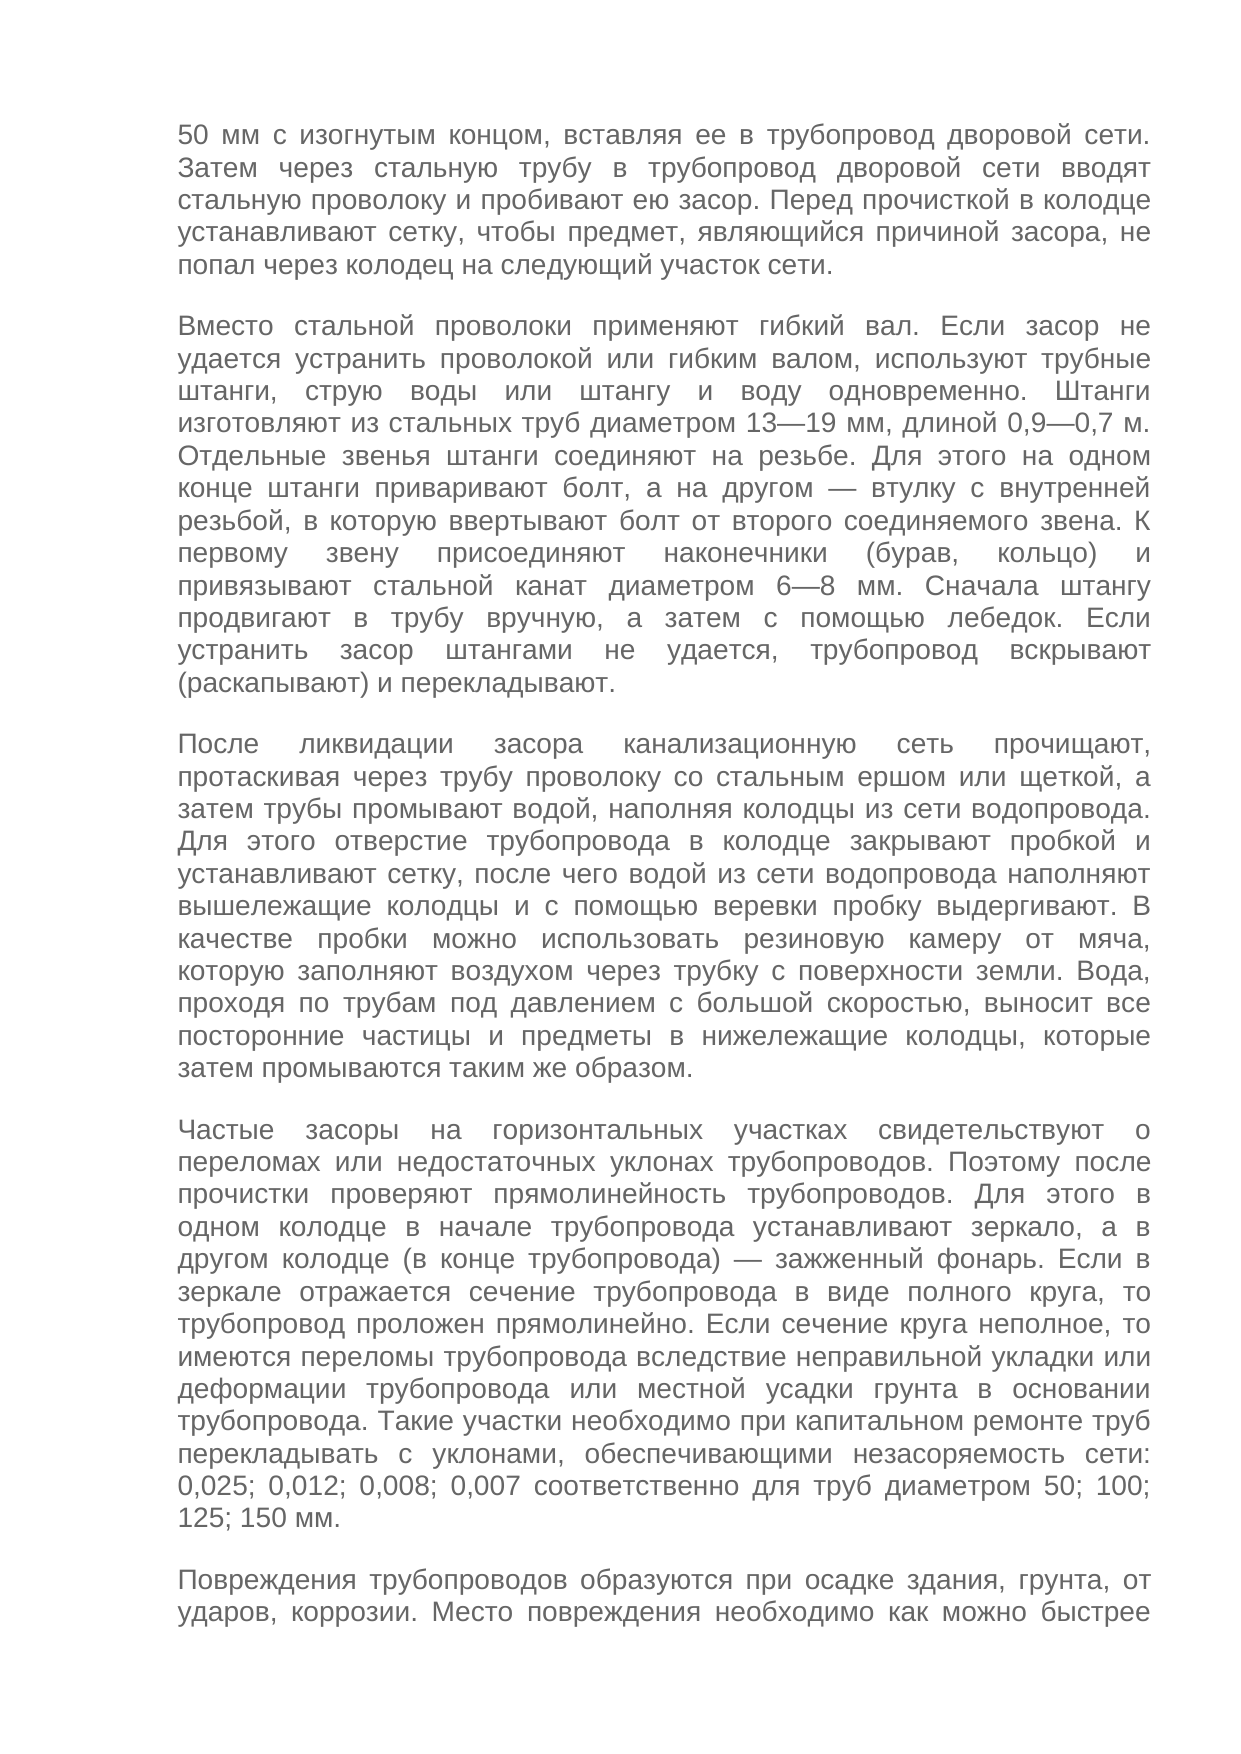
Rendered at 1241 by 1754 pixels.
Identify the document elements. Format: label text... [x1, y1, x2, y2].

text Частые засоры на горизонтальных участках свидетельствуют о переломах или недостаточных уклонах трубопроводов. Поэтому после прочистки проверяют прямолинейность трубопроводов. Для этого в одном колодце в начале трубопровода устанавливают зеркало, а в другом колодце (в конце трубопровода) — зажженный фонарь. Если в зеркале отражается сечение трубопровода в виде полного круга, то трубопровод проложен прямолинейно. Если сечение круга неполное, то имеются переломы трубопровода вследствие неправильной укладки или деформации трубопровода или местной усадки грунта в основании трубопровода. Такие участки необходимо при капитальном ремонте труб перекладывать с уклонами, обеспечивающими незасоряемость сети: 0,025; 0,012; 0,008; 0,007 соответственно для труб диаметром 50; 100; 125; 150 мм. [177, 1113, 1152, 1534]
text Вместо стальной проволоки применяют гибкий вал. Если засор не удается устранить проволокой или гибким валом, используют трубные штанги, струю воды или штангу и воду одновременно. Штанги изготовляют из стальных труб диаметром 13—19 мм, длиной 0,9—0,7 м. Отдельные звенья штанги соединяют на резьбе. Для этого на одном конце штанги приваривают болт, а на другом — втулку с внутренней резьбой, в которую ввертывают болт от второго соединяемого звена. К первому звену присоединяют наконечники (бурав, кольцо) и привязывают стальной канат диаметром 6—8 мм. Сначала штангу продвигают в трубу вручную, а затем с помощью лебедок. Если устранить засор штангами не удается, трубопровод вскрывают (раскапывают) и перекладывают. [177, 309, 1152, 698]
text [177, 1563, 1152, 1628]
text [177, 118, 1152, 280]
text После ликвидации засора канализационную сеть прочищают, протаскивая через трубу проволоку со стальным ершом или щеткой, а затем трубы промывают водой, наполняя колодцы из сети водопровода. Для этого отверстие трубопровода в колодце закрывают пробкой и устанавливают сетку, после чего водой из сети водопровода наполняют вышележащие колодцы и с помощью веревки пробку выдергивают. В качестве пробки можно использовать резиновую камеру от мяча, которую заполняют воздухом через трубку с поверхности земли. Вода, проходя по трубам под давлением с большой скоростью, выносит все посторонние частицы и предметы в нижележащие колодцы, которые затем промываются таким же образом. [177, 727, 1152, 1083]
